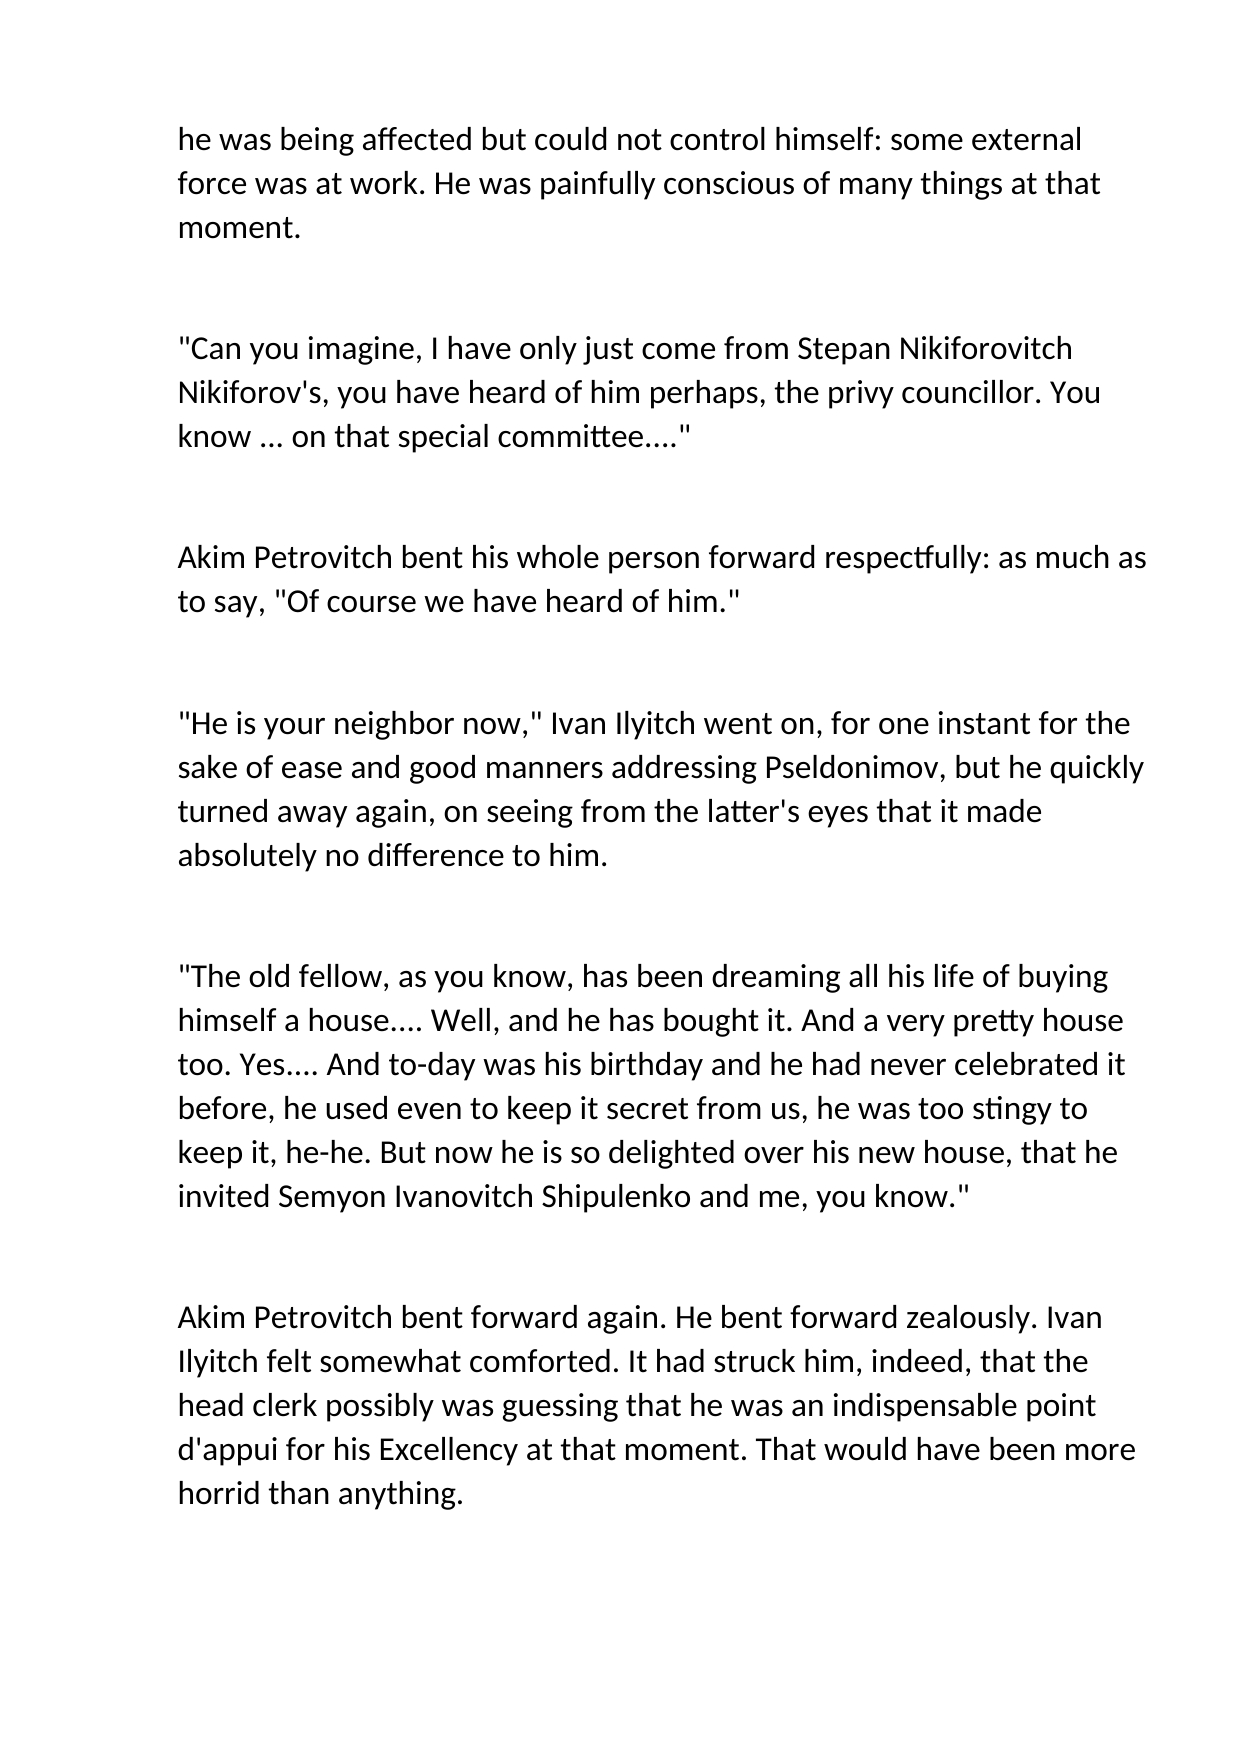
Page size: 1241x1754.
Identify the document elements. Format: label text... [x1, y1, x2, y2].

text "He is your neighbor now," Ivan Ilyitch went on, for one instant for the sake of ease and good manners addressing Pseldonimov, but he quickly turned away again, on seeing from the latter's eyes that it made absolutely no difference to him. [177, 702, 1152, 874]
text "The old fellow, as you know, has been dreaming all his life of buying himself a house.... Well, and he has bought it. And a very pretty house too. Yes.... And to-day was his birthday and he had never celebrated it before, he used even to keep it secret from us, he was too stingy to keep it, he-he. But now he is so delighted over his new house, that he invited Semyon Ivanovitch Shipulenko and me, you know." [177, 955, 1152, 1215]
text Akim Petrovitch bent his whole person forward respectfully: as much as to say, "Of course we have heard of him." [177, 536, 1152, 621]
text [177, 118, 1152, 247]
text "Can you imagine, I have only just come from Stepan Nikiforovitch Nikiforov's, you have heard of him perhaps, the privy councillor. You know ... on that special committee...." [177, 327, 1152, 456]
text Akim Petrovitch bent forward again. He bent forward zealously. Ivan Ilyitch felt somewhat comforted. It had struck him, indeed, that the head clerk possibly was guessing that he was an indispensable point d'appui for his Excellency at that moment. That would have been more horrid than anything. [177, 1296, 1152, 1512]
